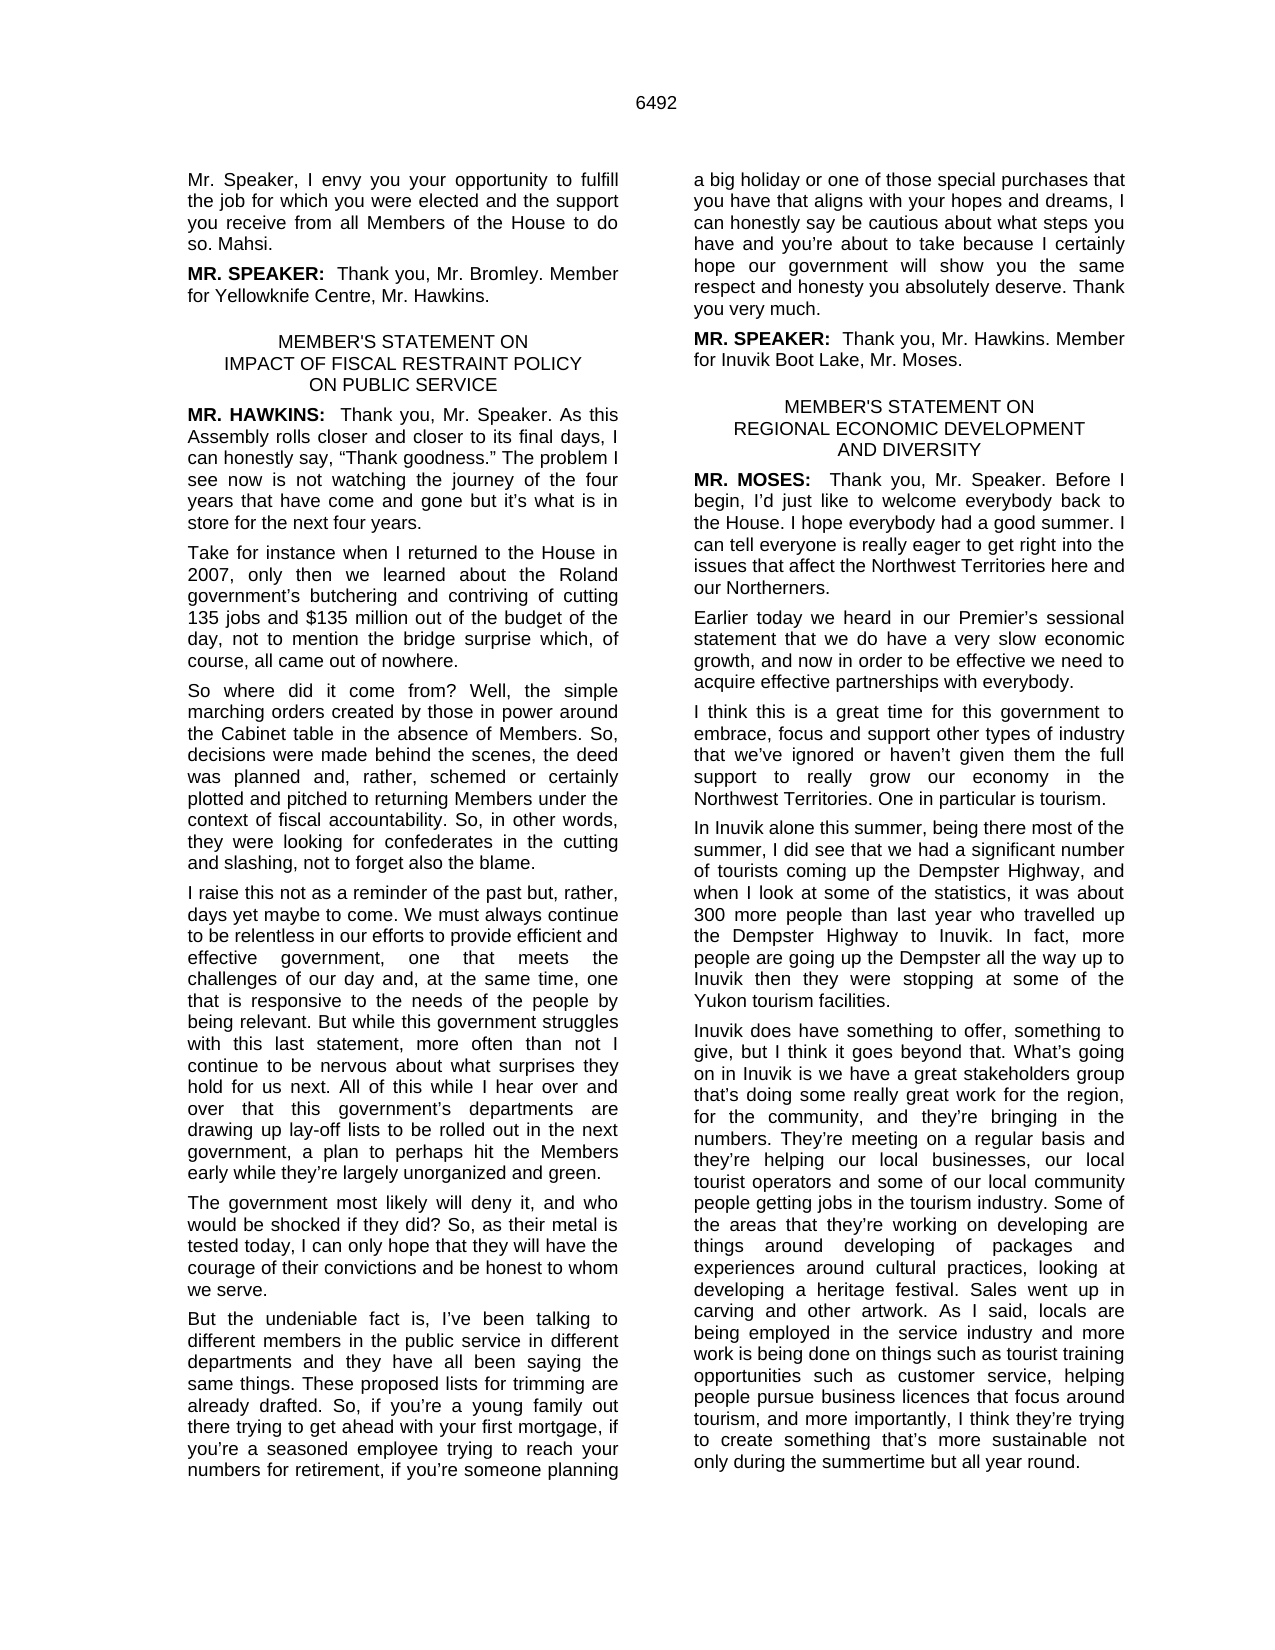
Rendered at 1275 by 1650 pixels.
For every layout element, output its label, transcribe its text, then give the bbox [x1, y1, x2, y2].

text Take for instance when I returned to the House in 2007, only then we learned about the Roland government’s butchering and contriving of cutting 135 jobs and $135 million out of the budget of the day, not to mention the bridge surprise which, of course, all came out of nowhere. [187, 542, 619, 671]
text I raise this not as a reminder of the past but, rather, days yet maybe to come. We must always continue to be relentless in our efforts to provide efficient and effective government, one that meets the challenges of our day and, at the same time, one that is responsive to the needs of the people by being relevant. But while this government struggles with this last statement, more often than not I continue to be nervous about what surprises they hold for us next. All of this while I hear over and over that this government’s departments are drawing up lay-off lists to be rolled out in the next government, a plan to perhaps hit the Members early while they’re largely unorganized and green. [187, 882, 619, 1184]
subtitle MEMBER'S STATEMENT ON REGIONAL ECONOMIC DEVELOPMENT AND DIVERSITY [694, 396, 1125, 460]
text MR. SPEAKER: Thank you, Mr. Hawkins. Member for Inuvik Boot Lake, Mr. Moses. [694, 328, 1125, 371]
text But the undeniable fact is, I’ve been talking to different members in the public service in different departments and they have all been saying the same things. These proposed lists for trimming are already drafted. So, if you’re a young family out there trying to get ahead with your first mortgage, if you’re a seasoned employee trying to reach your numbers for retirement, if you’re someone planning a big holiday or one of those special purchases that you have that aligns with your hopes and dreams, I can honestly say be cautious about what steps you have and you’re about to take because I certainly hope our government will show you the same respect and honesty you absolutely deserve. Thank you very much. [694, 168, 1125, 319]
text MR. MOSES: Thank you, Mr. Speaker. Before I begin, I’d just like to welcome everybody back to the House. I hope everybody had a good summer. I can tell everyone is really eager to get right into the issues that affect the Northwest Territories here and our Northerners. [694, 469, 1125, 598]
text Mr. Speaker, I envy you your opportunity to fulfill the job for which you were elected and the support you receive from all Members of the House to do so. Mahsi. [187, 168, 619, 254]
text Earlier today we heard in our Premier’s sessional statement that we do have a very slow economic growth, and now in order to be effective we need to acquire effective partnerships with everybody. [694, 606, 1125, 693]
text So where did it come from? Well, the simple marching orders created by those in power around the Cabinet table in the absence of Members. So, decisions were made behind the scenes, the deed was planned and, rather, schemed or certainly plotted and pitched to returning Members under the context of fiscal accountability. So, in other words, they were looking for confederates in the cutting and slashing, not to forget also the blame. [187, 679, 619, 873]
text Inuvik does have something to offer, something to give, but I think it goes beyond that. What’s going on in Inuvik is we have a great stakeholders group that’s doing some really great work for the region, for the community, and they’re bringing in the numbers. They’re meeting on a regular basis and they’re helping our local businesses, our local tourist operators and some of our local community people getting jobs in the tourism industry. Some of the areas that they’re working on developing are things around developing of packages and experiences around cultural practices, looking at developing a heritage festival. Sales went up in carving and other artwork. As I said, locals are being employed in the service industry and more work is being done on things such as tourist training opportunities such as customer service, helping people pursue business licences that focus around tourism, and more importantly, I think they’re trying to create something that’s more sustainable not only during the summertime but all year round. [694, 1019, 1125, 1472]
text MR. HAWKINS: Thank you, Mr. Speaker. As this Assembly rolls closer and closer to its final days, I can honestly say, “Thank goodness.” The problem I see now is not watching the journey of the four years that have come and gone but it’s what is in store for the next four years. [187, 404, 619, 533]
text MR. SPEAKER: Thank you, Mr. Bromley. Member for Yellowknife Centre, Mr. Hawkins. [187, 263, 619, 306]
text In Inuvik alone this summer, being there most of the summer, I did see that we had a significant number of tourists coming up the Dempster Highway, and when I look at some of the statistics, it was about 300 more people than last year who travelled up the Dempster Highway to Inuvik. In fact, more people are going up the Dempster all the way up to Inuvik then they were stopping at some of the Yukon tourism facilities. [694, 817, 1125, 1011]
text The government most likely will deny it, and who would be shocked if they did? So, as their metal is tested today, I can only hope that they will have the courage of their convictions and be honest to whom we serve. [187, 1192, 619, 1300]
text But the undeniable fact is, I’ve been talking to different members in the public service in different departments and they have all been saying the same things. These proposed lists for trimming are already drafted. So, if you’re a young family out there trying to get ahead with your first mortgage, if you’re a seasoned employee trying to reach your numbers for retirement, if you’re someone planning a big holiday or one of those special purchases that you have that aligns with your hopes and dreams, I can honestly say be cautious about what steps you have and you’re about to take because I certainly hope our government will show you the same respect and honesty you absolutely deserve. Thank you very much. [187, 1308, 619, 1481]
subtitle MEMBER'S STATEMENT ON IMPACT Of FISCAL RESTRAINT POLICY on public service [187, 331, 619, 396]
text I think this is a great time for this government to embrace, focus and support other types of industry that we’ve ignored or haven’t given them the full support to really grow our economy in the Northwest Territories. One in particular is tourism. [694, 701, 1125, 809]
